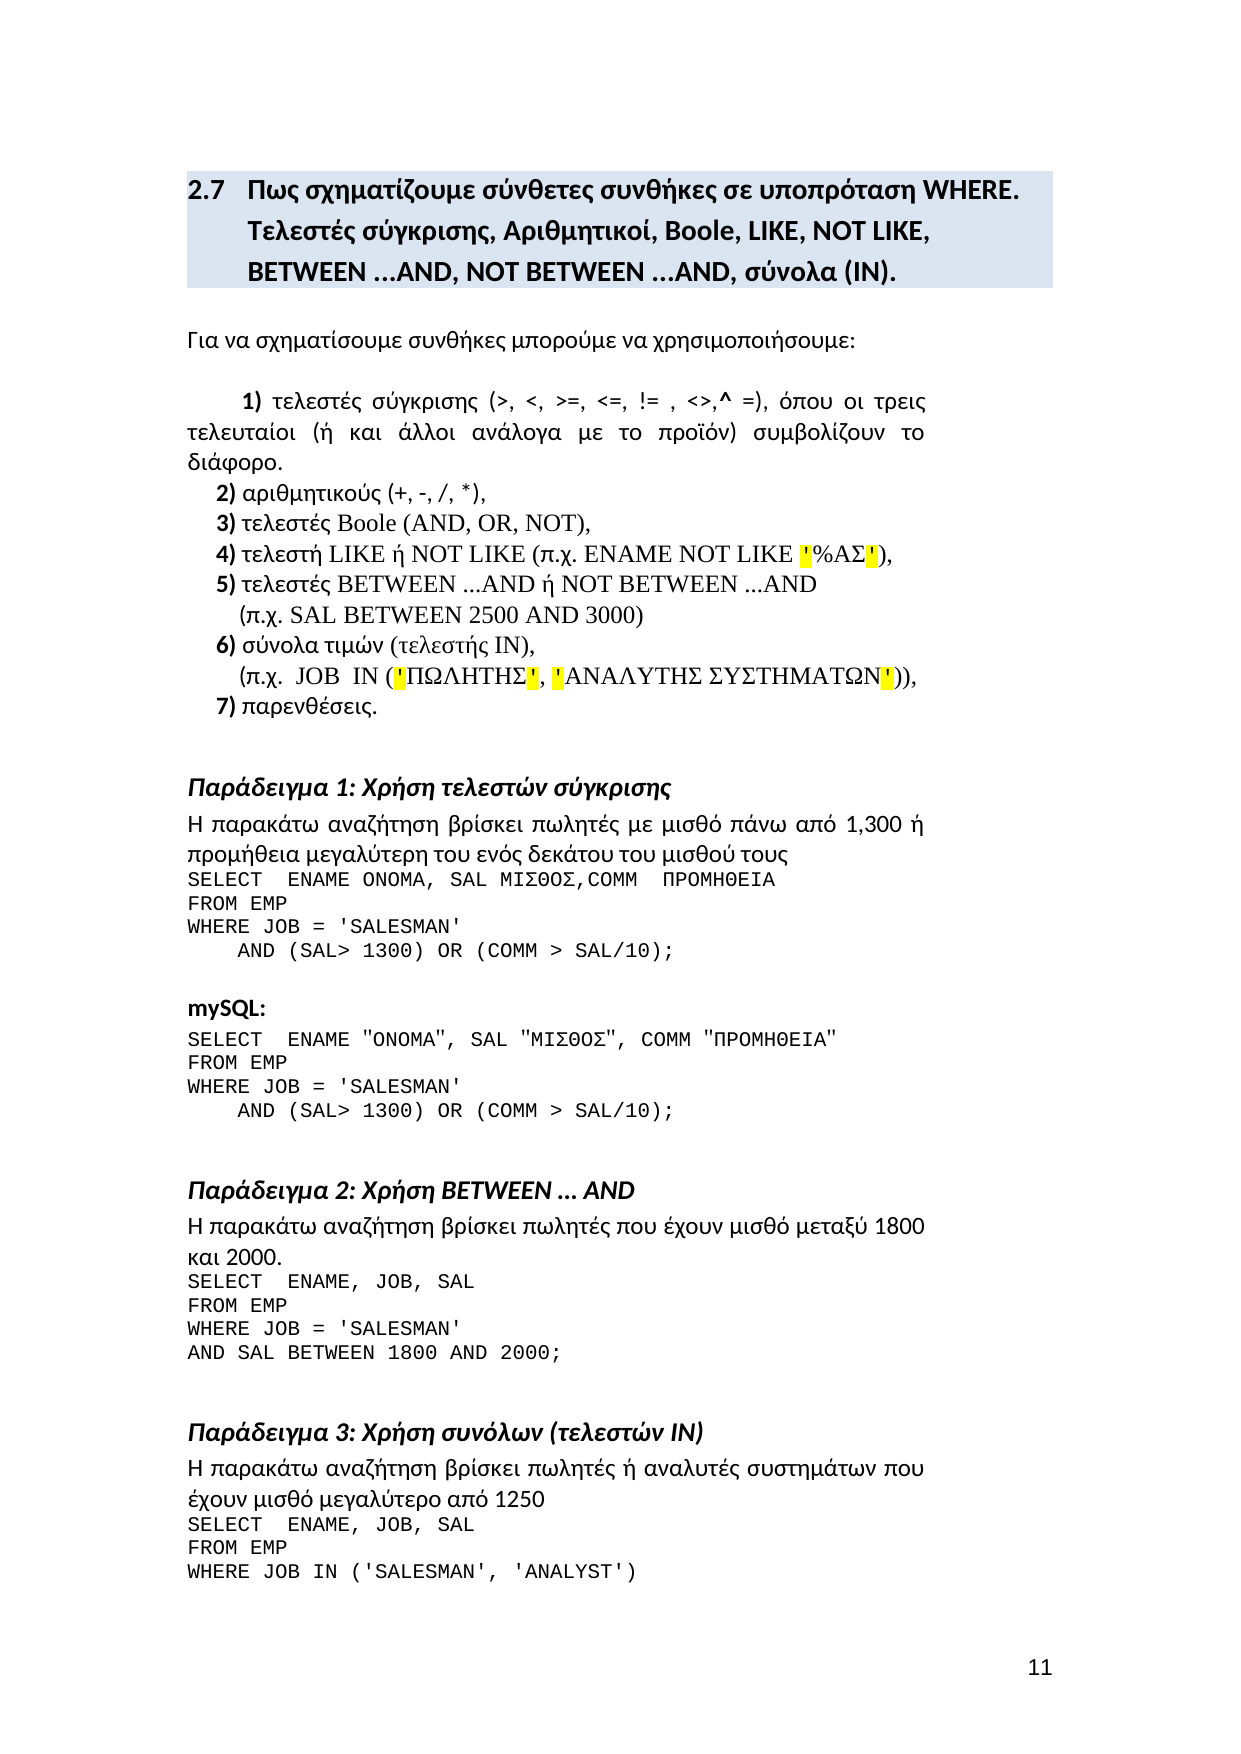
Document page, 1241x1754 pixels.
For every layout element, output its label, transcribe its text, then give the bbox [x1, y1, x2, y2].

subtitle Παράδειγμα 3: Χρήση συνόλων (τελεστών IN) [187, 1415, 1053, 1448]
text 4) τελεστή LIKE ή NOT LIKE (π.χ. ENAME NOT LIKE '%ΑΣ'), [187, 538, 926, 568]
text SELECT ENAME ΟΝΟΜΑ, SAL ΜΙΣΘΟΣ,COMM ΠΡΟΜΗΘΕΙΑ [187, 869, 1053, 892]
text 5) τελεστές BETWEEN ...AND ή NOT BETWEEN ...AND [187, 568, 926, 599]
text AND (SAL> 1300) OR (COMM > SAL/10); [187, 1099, 1053, 1123]
text WHERE JOB = 'SALESMAN' [187, 916, 1053, 940]
text WHERE JOB = 'SALESMAN' [187, 1318, 1053, 1342]
text AND (SAL> 1300) OR (COMM > SAL/10); [187, 940, 1053, 963]
text FROM EMP [187, 1295, 1053, 1318]
text FROM EMP [187, 1052, 1053, 1076]
text WHERE JOB = 'SALESMAN' [187, 1076, 1053, 1099]
text (π.χ. SAL BETWEEN 2500 AND 3000) [187, 599, 926, 629]
subtitle Πως σχηματίζουμε σύνθετες συνθήκες σε υποπρόταση WHERE. Τελεστές σύγκρισης, Aριθμητικοί, Boole, LIKE, NOT LIKE, BETWEEN ...AND, NOT BETWEEN ...AND, σύνολα (ΙΝ). [187, 171, 1053, 288]
text mySQL: [187, 992, 926, 1023]
text 6) σύνολα τιμών (τελεστής ΙΝ), [187, 629, 926, 660]
text SELECT ENAME, JOB, SAL [187, 1271, 1053, 1295]
text 3) τελεστές Boole (AND, OR, NOT), [187, 507, 926, 538]
text FROM EMP [187, 892, 1053, 916]
text 2) αριθμητικούς (+, -, /, *), [187, 477, 926, 507]
text SELECT ENAME, JOB, SAL [187, 1514, 1053, 1537]
text 7) παρενθέσεις. [187, 690, 926, 721]
text SELECT ENAME "ΟΝΟΜΑ", SAL "ΜΙΣΘΟΣ", COMM "ΠΡΟΜΗΘΕΙΑ" [187, 1023, 1053, 1052]
text WHERE JOB IN ('SALESMAN', 'ANALYST') [187, 1561, 1053, 1584]
text FROM EMP [187, 1537, 1053, 1561]
subtitle Παράδειγμα 1: Χρήση τελεστών σύγκρισης [187, 771, 1053, 803]
text (π.χ. JOB IN ('ΠΩΛΗΤΗΣ', 'ΑΝΑΛΥΤΗΣ ΣΥΣΤΗΜΑΤΩΝ')), [187, 660, 926, 690]
subtitle Παράδειγμα 2: Χρήση BETWEEN … AND [187, 1173, 1053, 1206]
text Για να σχηματίσουμε συνθήκες μπορούμε να χρησιμοποιήσουμε: [187, 324, 926, 355]
text AND SAL BETWEEN 1800 AND 2000; [187, 1342, 1053, 1366]
text Η παρακάτω αναζήτηση βρίσκει πωλητές που έχουν μισθό μεταξύ 1800 και 2000. [187, 1210, 926, 1271]
text Η παρακάτω αναζήτηση βρίσκει πωλητές ή αναλυτές συστημάτων που έχουν μισθό μεγαλύτερο από 1250 [187, 1453, 926, 1514]
text Η παρακάτω αναζήτηση βρίσκει πωλητές με μισθό πάνω από 1,300 ή προμήθεια μεγαλύτερη του ενός δεκάτου του μισθού τους [187, 808, 926, 869]
text 1) τελεστές σύγκρισης (>, <, >=, <=, != , <>,^ =), όπου οι τρεις τελευταίοι (ή και άλλοι ανάλογα με το προϊόν) συμβολίζουν το διάφορο. [187, 385, 926, 477]
